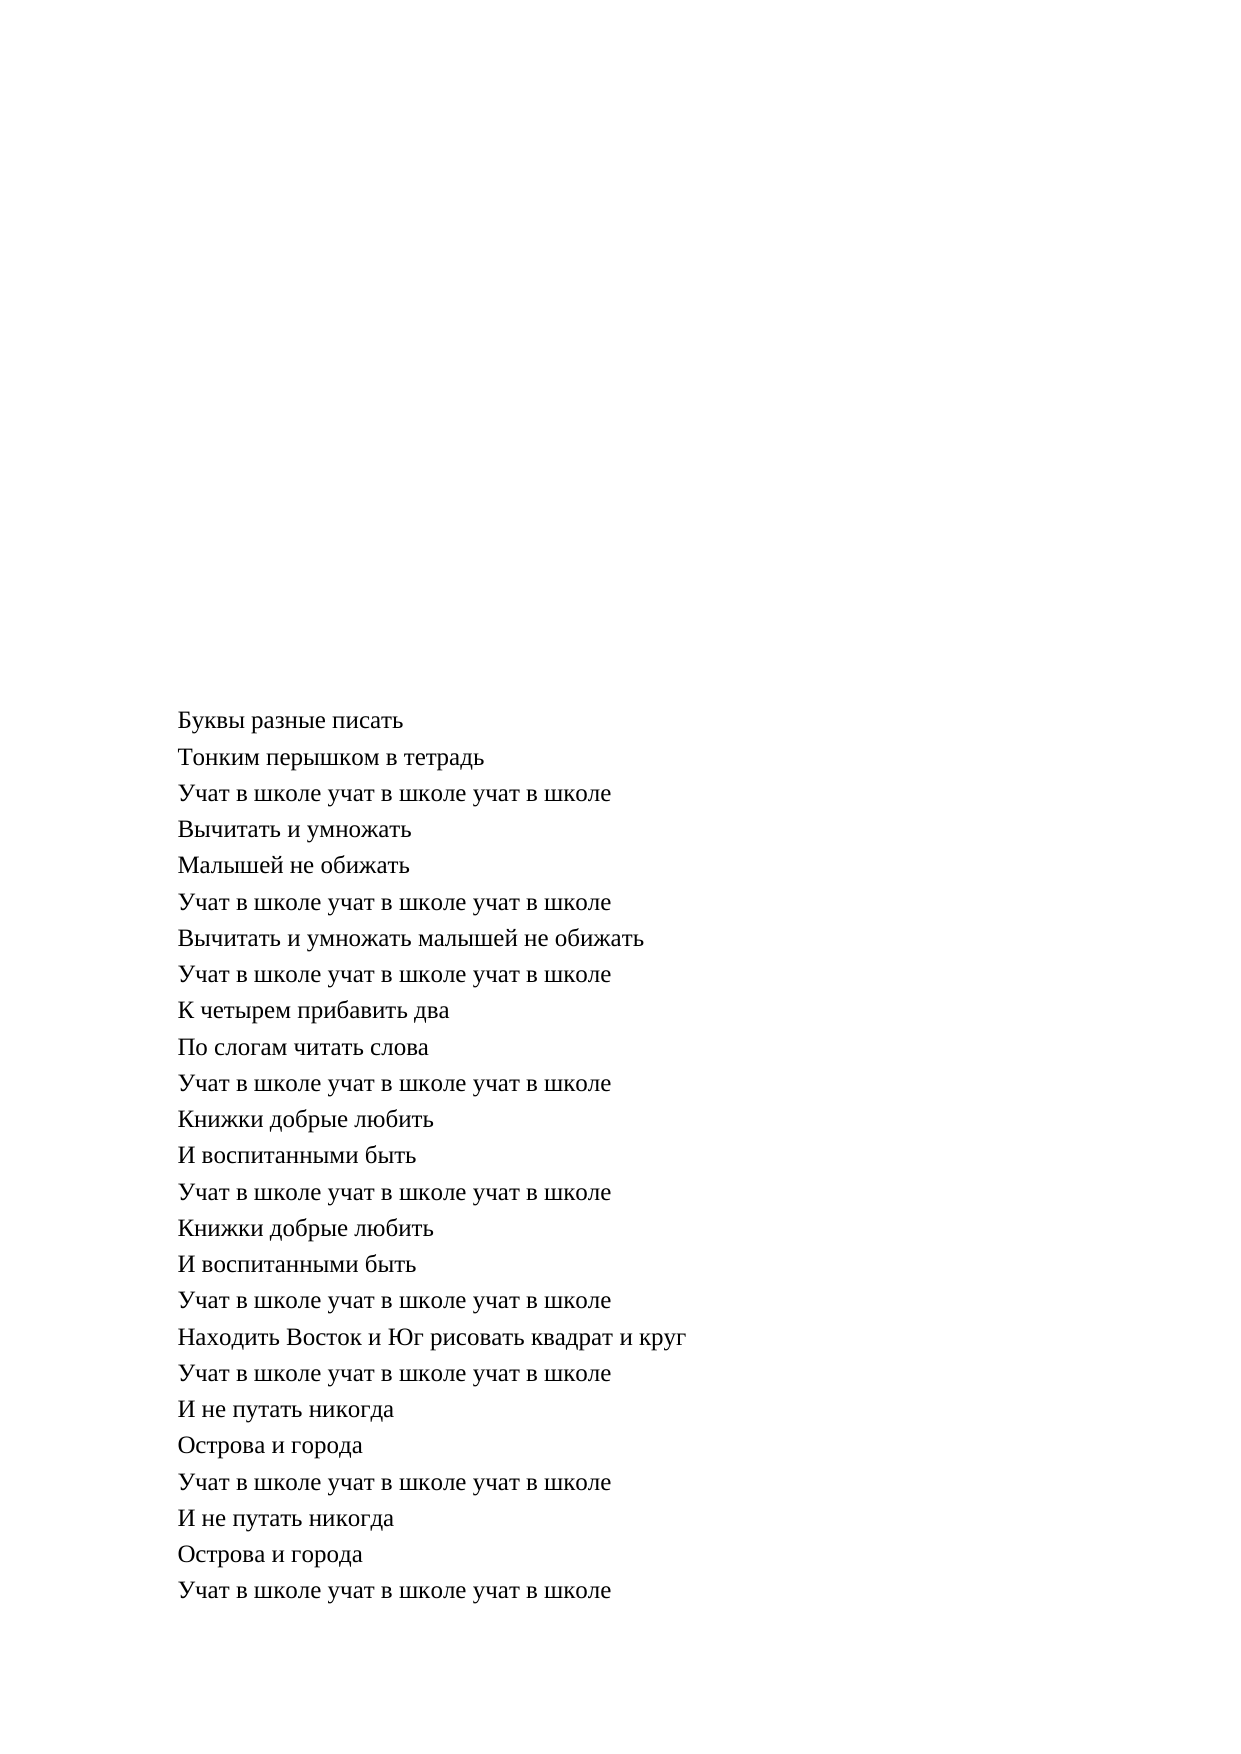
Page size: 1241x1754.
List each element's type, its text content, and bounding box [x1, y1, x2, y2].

text Учат в школе учат в школе учат в школе [177, 1568, 1152, 1604]
text Книжки добрые любить [177, 1206, 1152, 1242]
text Учат в школе учат в школе учат в школе [177, 952, 1152, 988]
text К четырем прибавить два [177, 988, 1152, 1024]
text Находить Восток и Юг рисовать квадрат и круг [177, 1314, 1152, 1351]
text И воспитанными быть [177, 1133, 1152, 1169]
text Учат в школе учат в школе учат в школе [177, 1351, 1152, 1387]
text Учат в школе учат в школе учат в школе [177, 1278, 1152, 1314]
text И воспитанными быть [177, 1242, 1152, 1278]
text Вычитать и умножать [177, 807, 1152, 843]
text И не путать никогда [177, 1496, 1152, 1532]
text По слогам читать слова [177, 1024, 1152, 1061]
text Тонким перышком в тетрадь [177, 734, 1152, 771]
text Буквы разные писать [177, 698, 1152, 734]
text Книжки добрые любить [177, 1097, 1152, 1133]
text Острова и города [177, 1423, 1152, 1459]
text Учат в школе учат в школе учат в школе [177, 1169, 1152, 1206]
text Учат в школе учат в школе учат в школе [177, 879, 1152, 916]
text Учат в школе учат в школе учат в школе [177, 771, 1152, 807]
text Учат в школе учат в школе учат в школе [177, 1459, 1152, 1496]
text Учат в школе учат в школе учат в школе [177, 1061, 1152, 1097]
text Вычитать и умножать малышей не обижать [177, 916, 1152, 952]
text Малышей не обижать [177, 843, 1152, 879]
text Острова и города [177, 1532, 1152, 1568]
text И не путать никогда [177, 1387, 1152, 1423]
